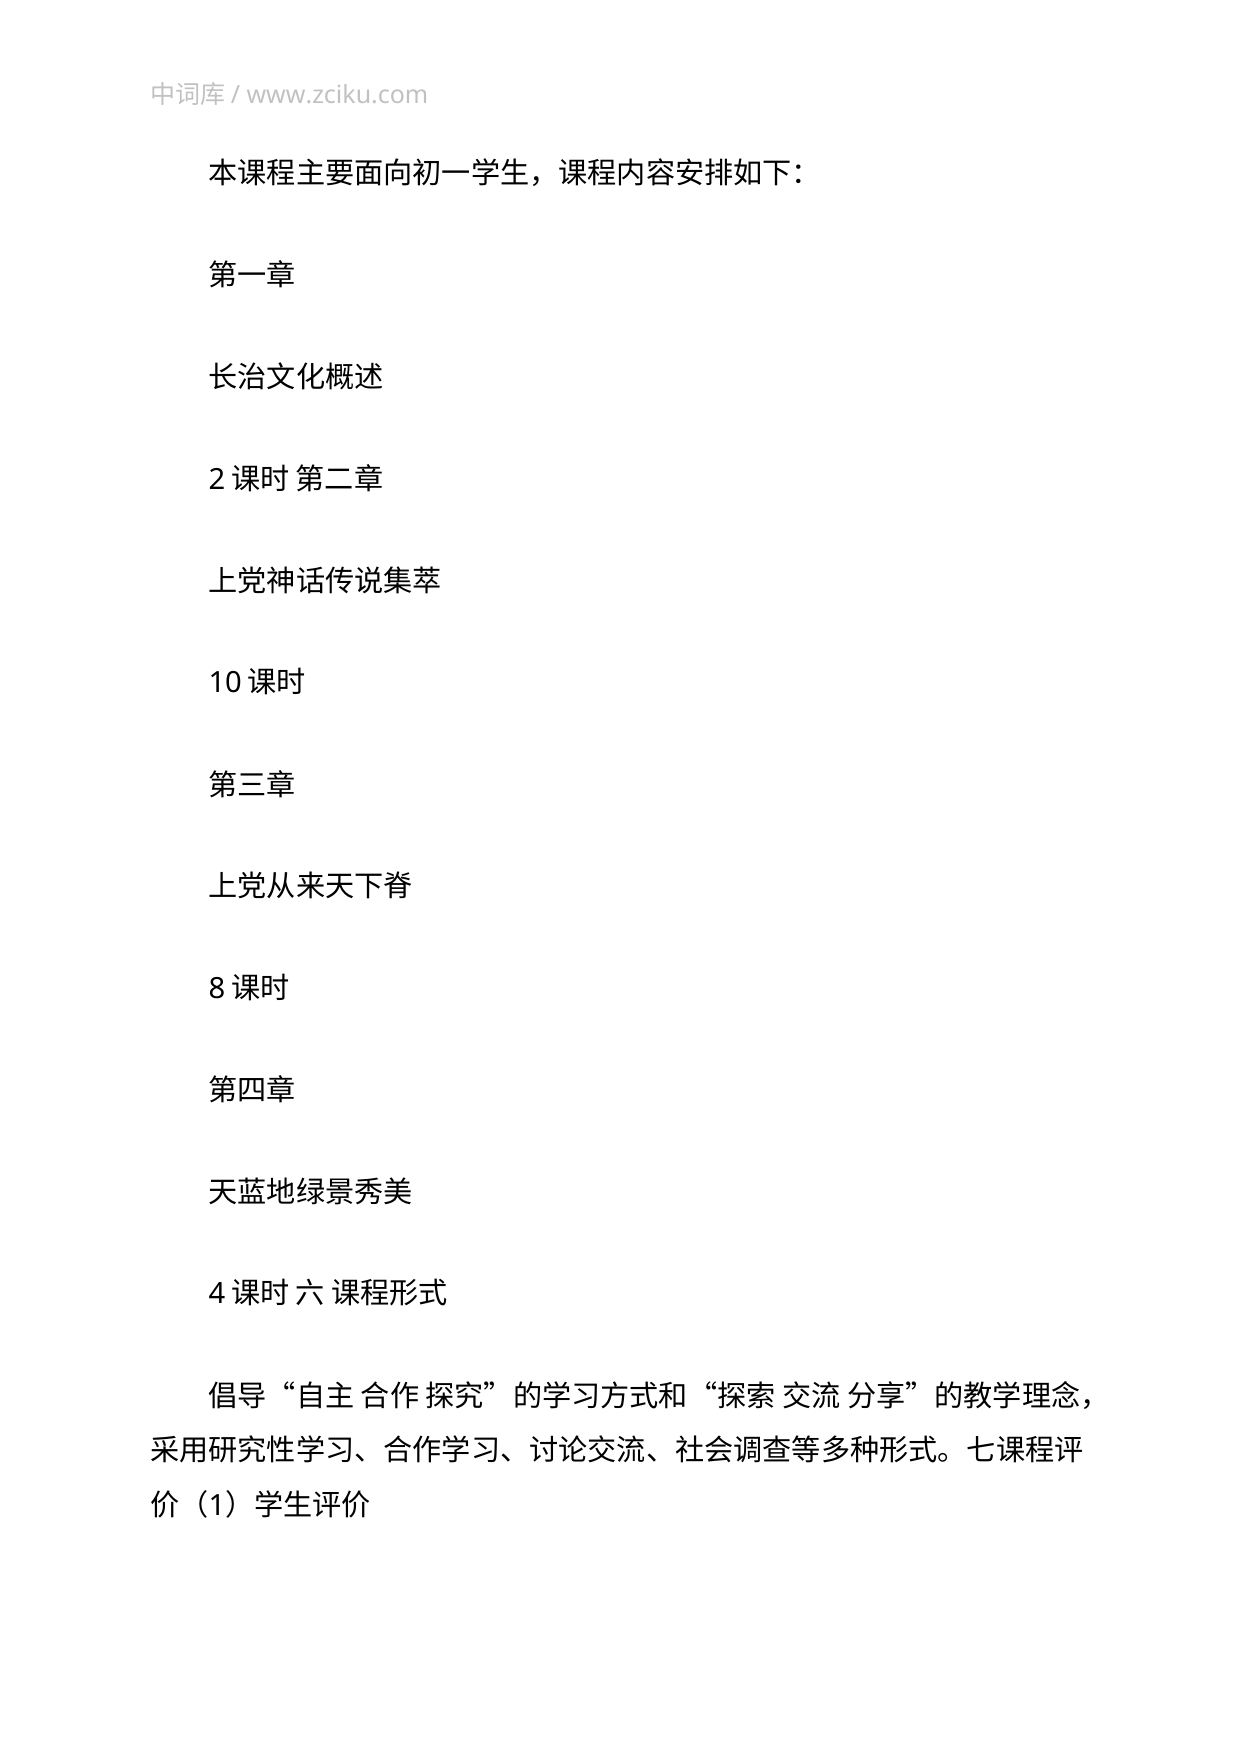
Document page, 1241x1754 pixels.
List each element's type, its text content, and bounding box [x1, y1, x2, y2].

text 倡导“自主 合作 探究”的学习方式和“探索 交流 分享”的教学理念，采用研究性学习、合作学习、讨论交流、社会调查等多种形式。七课程评价（1）学生评价 [150, 1372, 1090, 1524]
text 8课时 [150, 964, 1090, 1007]
text 第四章 [150, 1067, 1090, 1109]
text 天蓝地绿景秀美 [150, 1168, 1090, 1211]
text 本课程主要面向初一学生，课程内容安排如下： [150, 150, 1090, 192]
text 10课时 [150, 659, 1090, 701]
text 上党从来天下脊 [150, 863, 1090, 905]
text 第三章 [150, 761, 1090, 803]
text 2课时 第二章 [150, 455, 1090, 498]
text 上党神话传说集萃 [150, 557, 1090, 599]
text 长治文化概述 [150, 353, 1090, 396]
text 第一章 [150, 252, 1090, 294]
text 4课时 六 课程形式 [150, 1270, 1090, 1312]
